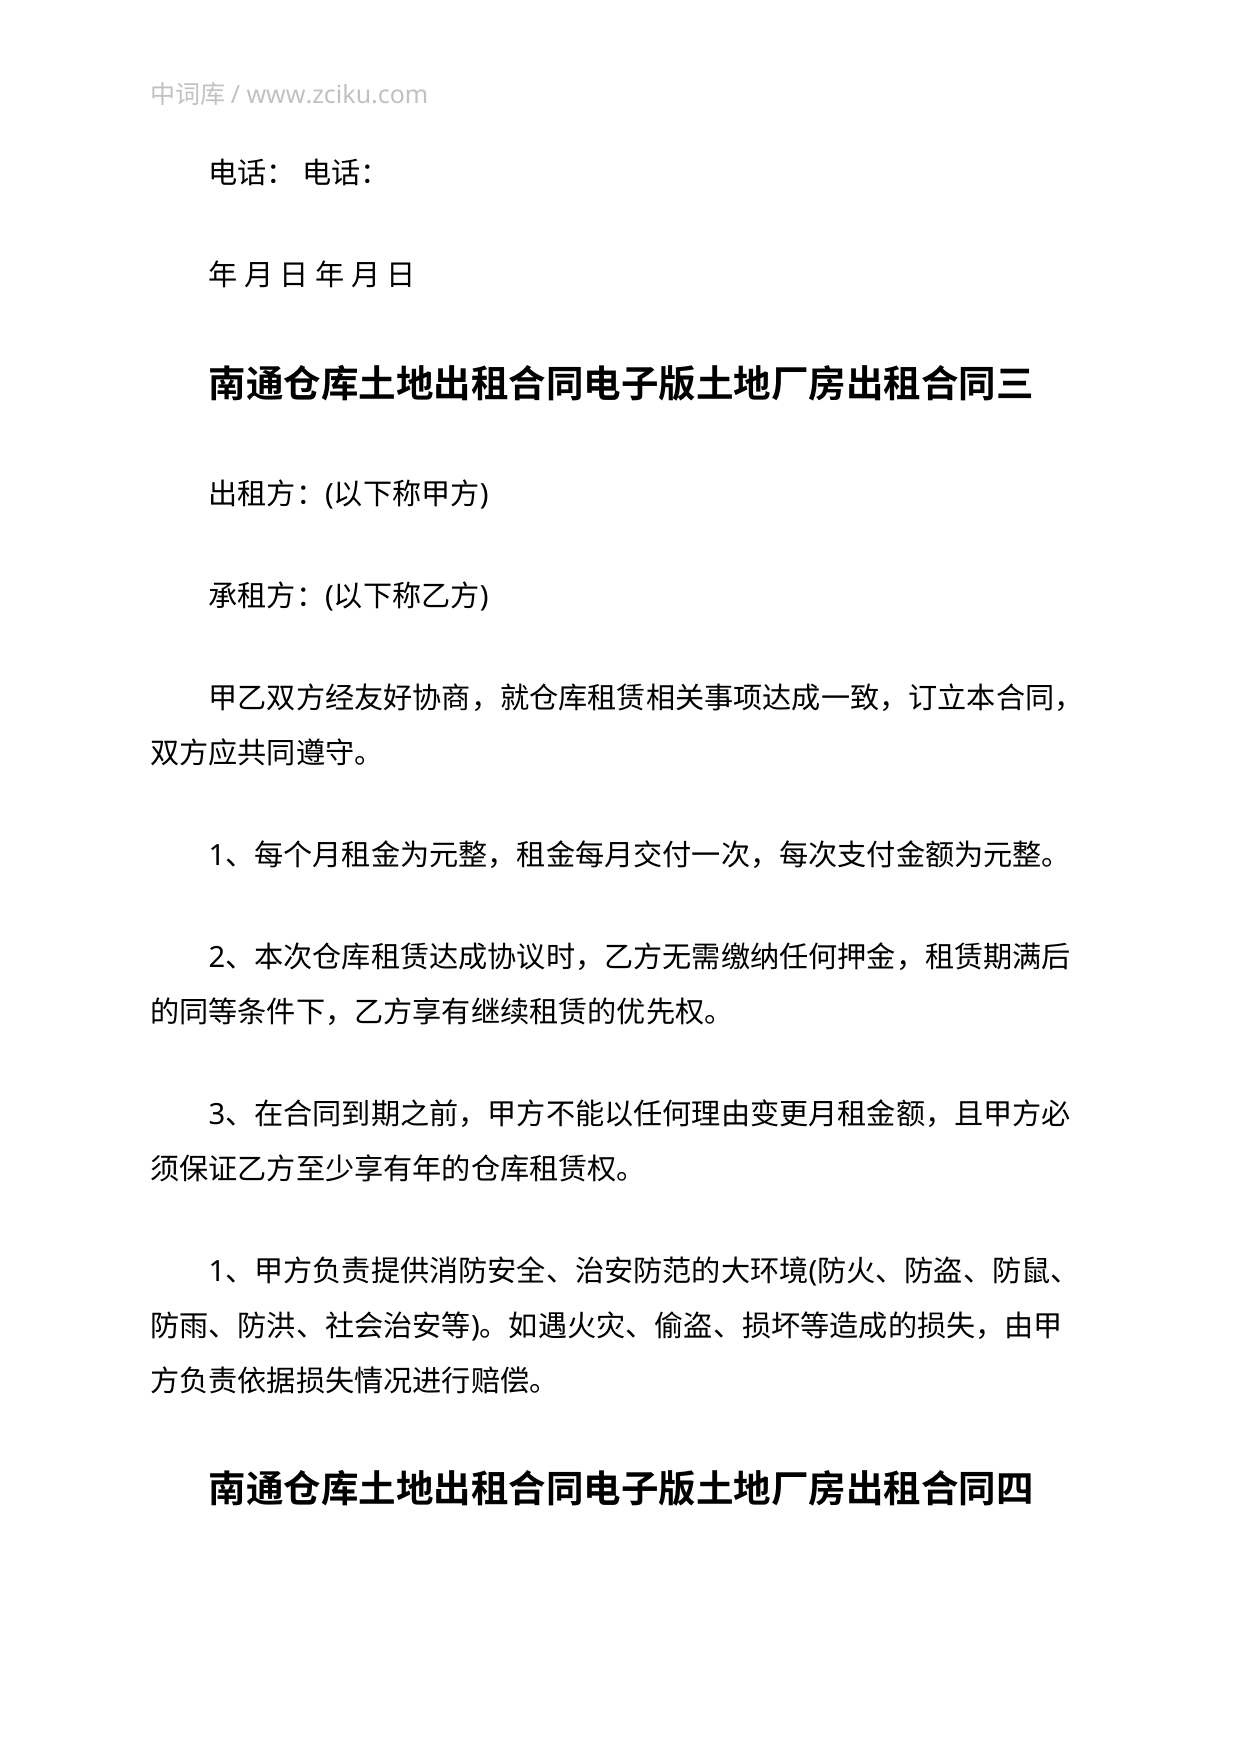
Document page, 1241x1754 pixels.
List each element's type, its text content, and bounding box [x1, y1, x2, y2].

text 3、在合同到期之前，甲方不能以任何理由变更月租金额，且甲方必须保证乙方至少享有年的仓库租赁权。 [150, 1090, 1090, 1188]
text 电话： 电话： [150, 150, 1090, 192]
text 1、甲方负责提供消防安全、治安防范的大环境(防火、防盗、防鼠、防雨、防洪、社会治安等)。如遇火灾、偷盗、损坏等造成的损失，由甲方负责依据损失情况进行赔偿。 [150, 1247, 1090, 1399]
text 南通仓库土地出租合同电子版土地厂房出租合同三 [150, 353, 1090, 408]
text 甲乙双方经友好协商，就仓库租赁相关事项达成一致，订立本合同，双方应共同遵守。 [150, 675, 1090, 772]
text 1、每个月租金为元整，租金每月交付一次，每次支付金额为元整。 [150, 832, 1090, 874]
text 出租方：(以下称甲方) [150, 471, 1090, 513]
text 2、本次仓库租赁达成协议时，乙方无需缴纳任何押金，租赁期满后的同等条件下，乙方享有继续租赁的优先权。 [150, 933, 1090, 1031]
text 承租方：(以下称乙方) [150, 573, 1090, 615]
text 年 月 日 年 月 日 [150, 252, 1090, 294]
text 南通仓库土地出租合同电子版土地厂房出租合同四 [150, 1459, 1090, 1513]
